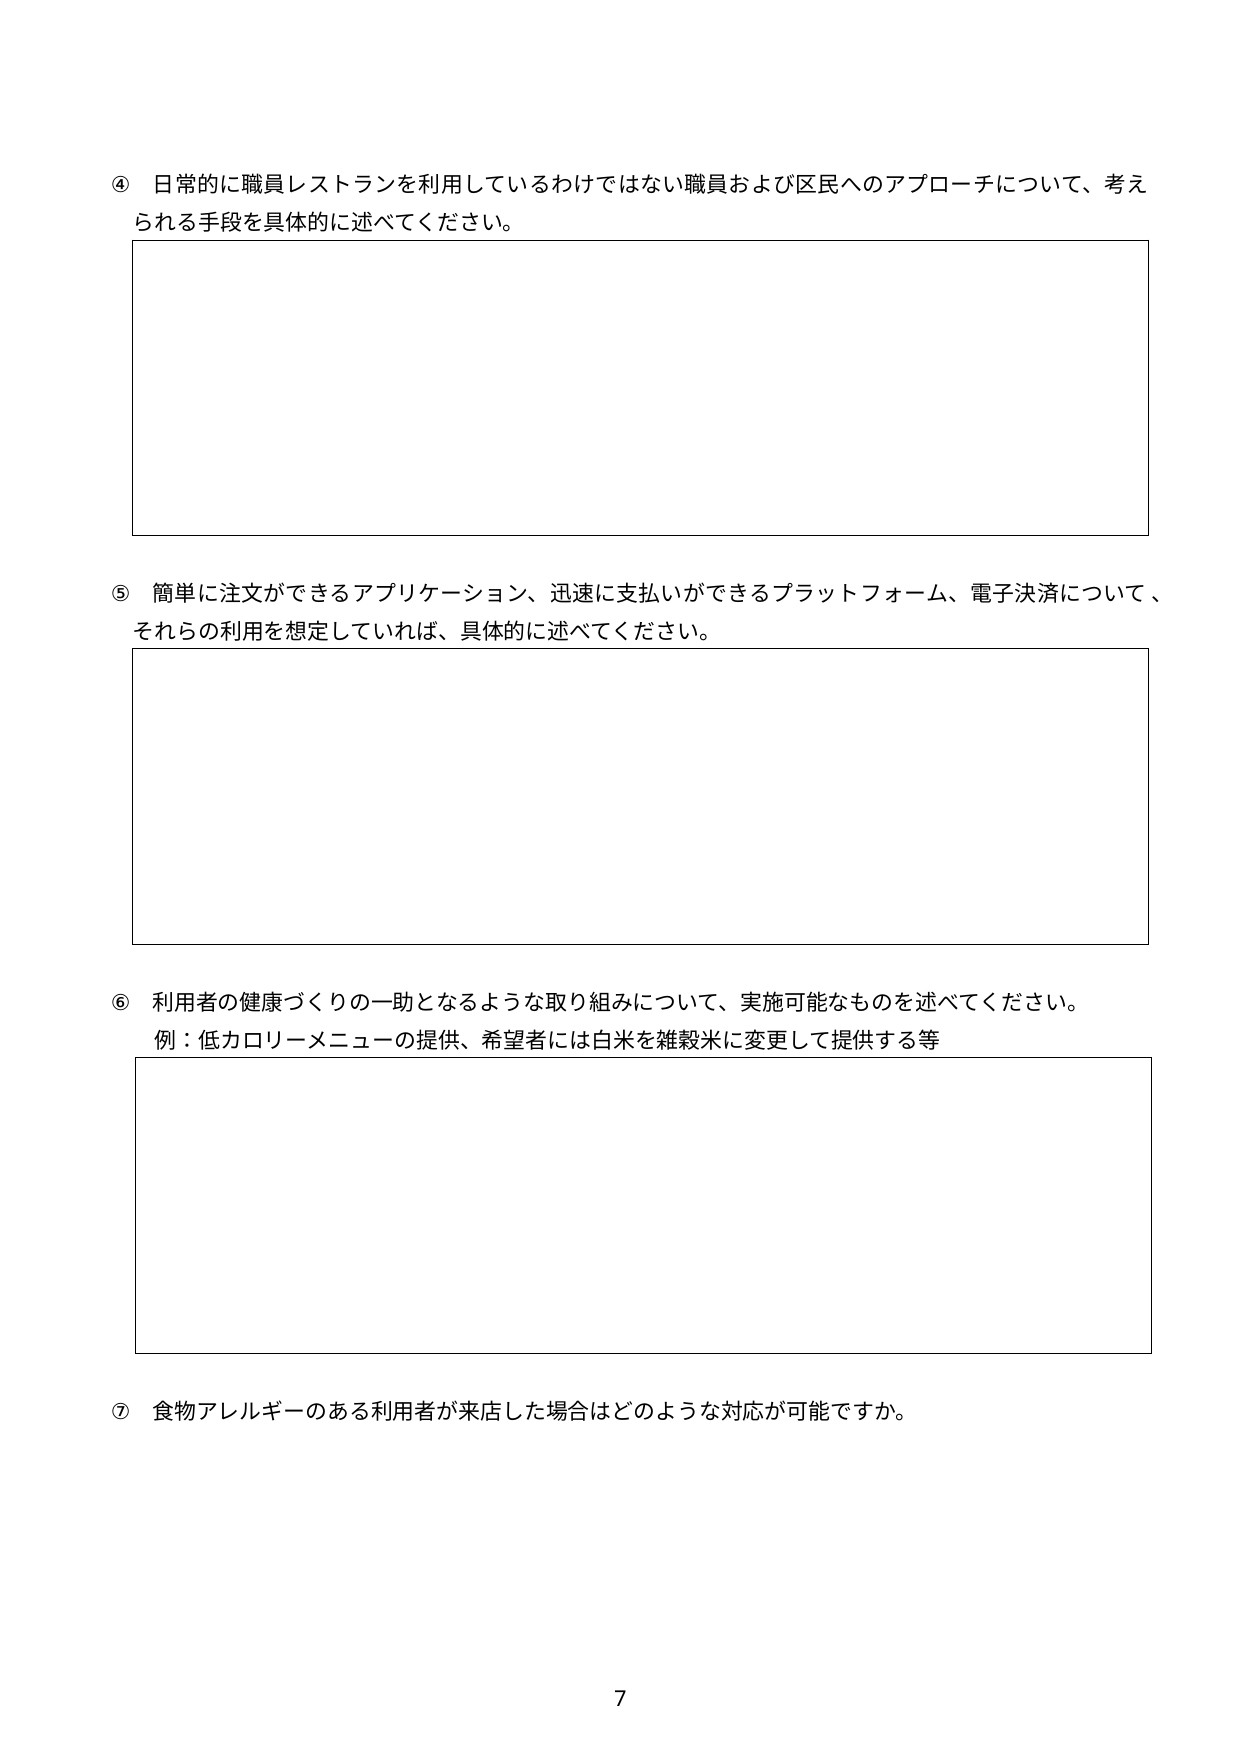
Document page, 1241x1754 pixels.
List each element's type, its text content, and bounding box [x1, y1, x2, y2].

text ④ 日常的に職員レストランを利用しているわけではない職員および区民へのアプローチについて、考えられる手段を具体的に述べてください。 [111, 164, 1152, 239]
text 例：低カロリーメニューの提供、希望者には白米を雑穀米に変更して提供する等 [89, 1020, 1152, 1057]
table_header [133, 649, 1148, 944]
table_header [136, 1058, 1151, 1352]
table_header [133, 241, 1148, 535]
text ⑥ 利用者の健康づくりの一助となるような取り組みについて、実施可能なものを述べてください。 [89, 982, 1152, 1020]
text ⑤ 簡単に注文ができるアプリケーション、迅速に支払いができるプラットフォーム、電子決済について、それらの利用を想定していれば、具体的に述べてください。 [111, 573, 1152, 648]
text ⑦ 食物アレルギーのある利用者が来店した場合はどのような対応が可能ですか。 [89, 1391, 1152, 1428]
